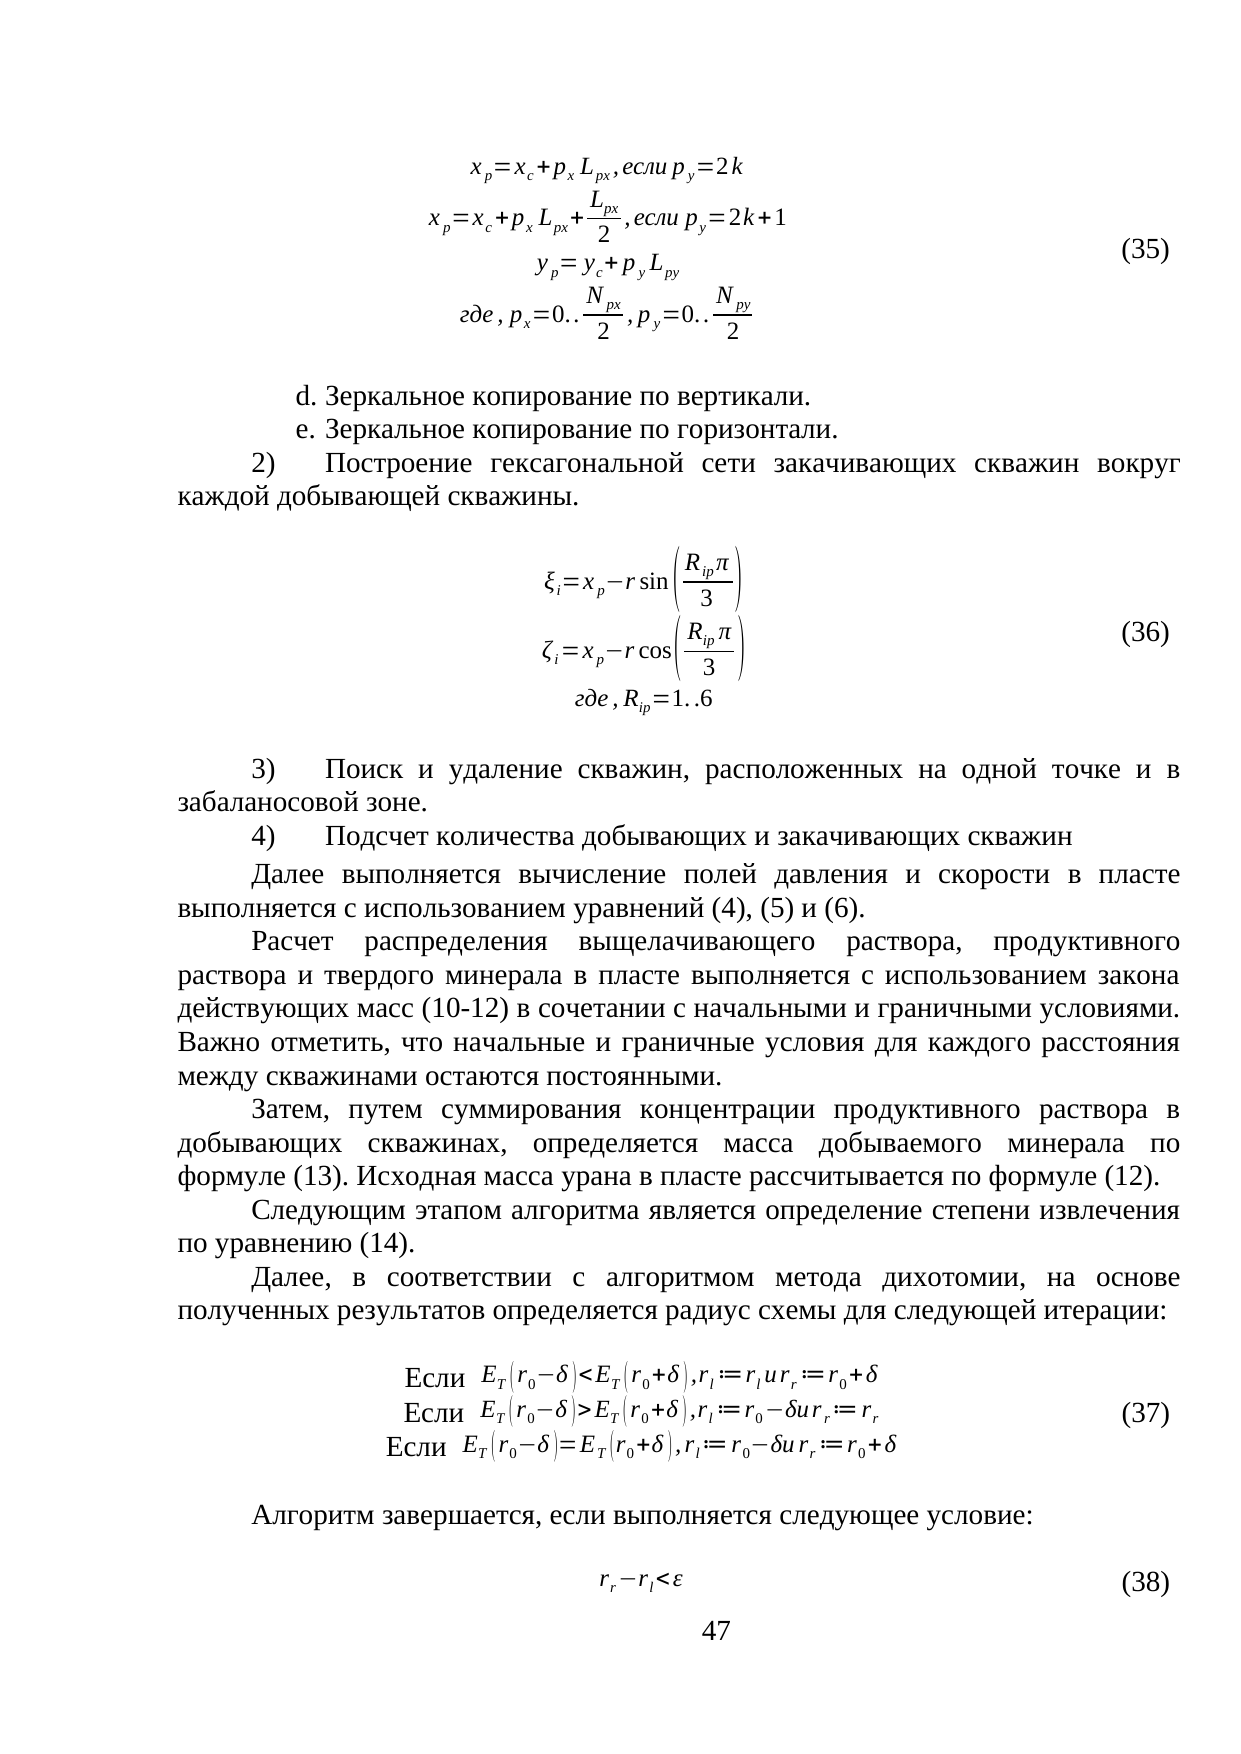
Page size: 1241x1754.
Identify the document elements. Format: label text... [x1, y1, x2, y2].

list Построение гексагональной сети закачивающих скважин вокруг каждой добывающей скважины. [177, 445, 1181, 512]
table_header (37) [1105, 1360, 1181, 1464]
text Затем, путем суммирования концентрации продуктивного раствора в добывающих скважинах, определяется масса добываемого минерала по формуле (13). Исходная масса урана в пласте рассчитывается по формуле (12). [177, 1091, 1181, 1192]
table_header Если Если Если [177, 1360, 1105, 1464]
list Зеркальное копирование по вертикали. [177, 378, 1181, 411]
list Поиск и удаление скважин, расположенных на одной точке и в забаланосовой зоне. [177, 751, 1181, 818]
table_header (35) [1036, 152, 1181, 344]
text Далее выполняется вычисление полей давления и скорости в пласте выполняется с использованием уравнений (4), (5) и (6). [177, 856, 1181, 923]
text Алгоритм завершается, если выполняется следующее условие: [177, 1497, 1181, 1531]
table_header [177, 152, 1036, 344]
text Расчет распределения выщелачивающего раствора, продуктивного раствора и твердого минерала в пласте выполняется с использованием закона действующих масс (10-12) в сочетании с начальными и граничными условиями. Важно отметить, что начальные и граничные условия для каждого расстояния между скважинами остаются постоянными. [177, 923, 1181, 1091]
list Зеркальное копирование по горизонтали. [177, 411, 1181, 445]
table_header (36) [1036, 545, 1181, 717]
table_header (38) [1105, 1564, 1181, 1598]
text Далее, в соответствии с алгоритмом метода дихотомии, на основе полученных результатов определяется радиус схемы для следующей итерации: [177, 1259, 1181, 1326]
text Следующим этапом алгоритма является определение степени извлечения по уравнению (14). [177, 1192, 1181, 1259]
table_header [177, 1564, 1105, 1598]
list Подсчет количества добывающих и закачивающих скважин [177, 818, 1181, 851]
table_header [177, 545, 1036, 717]
